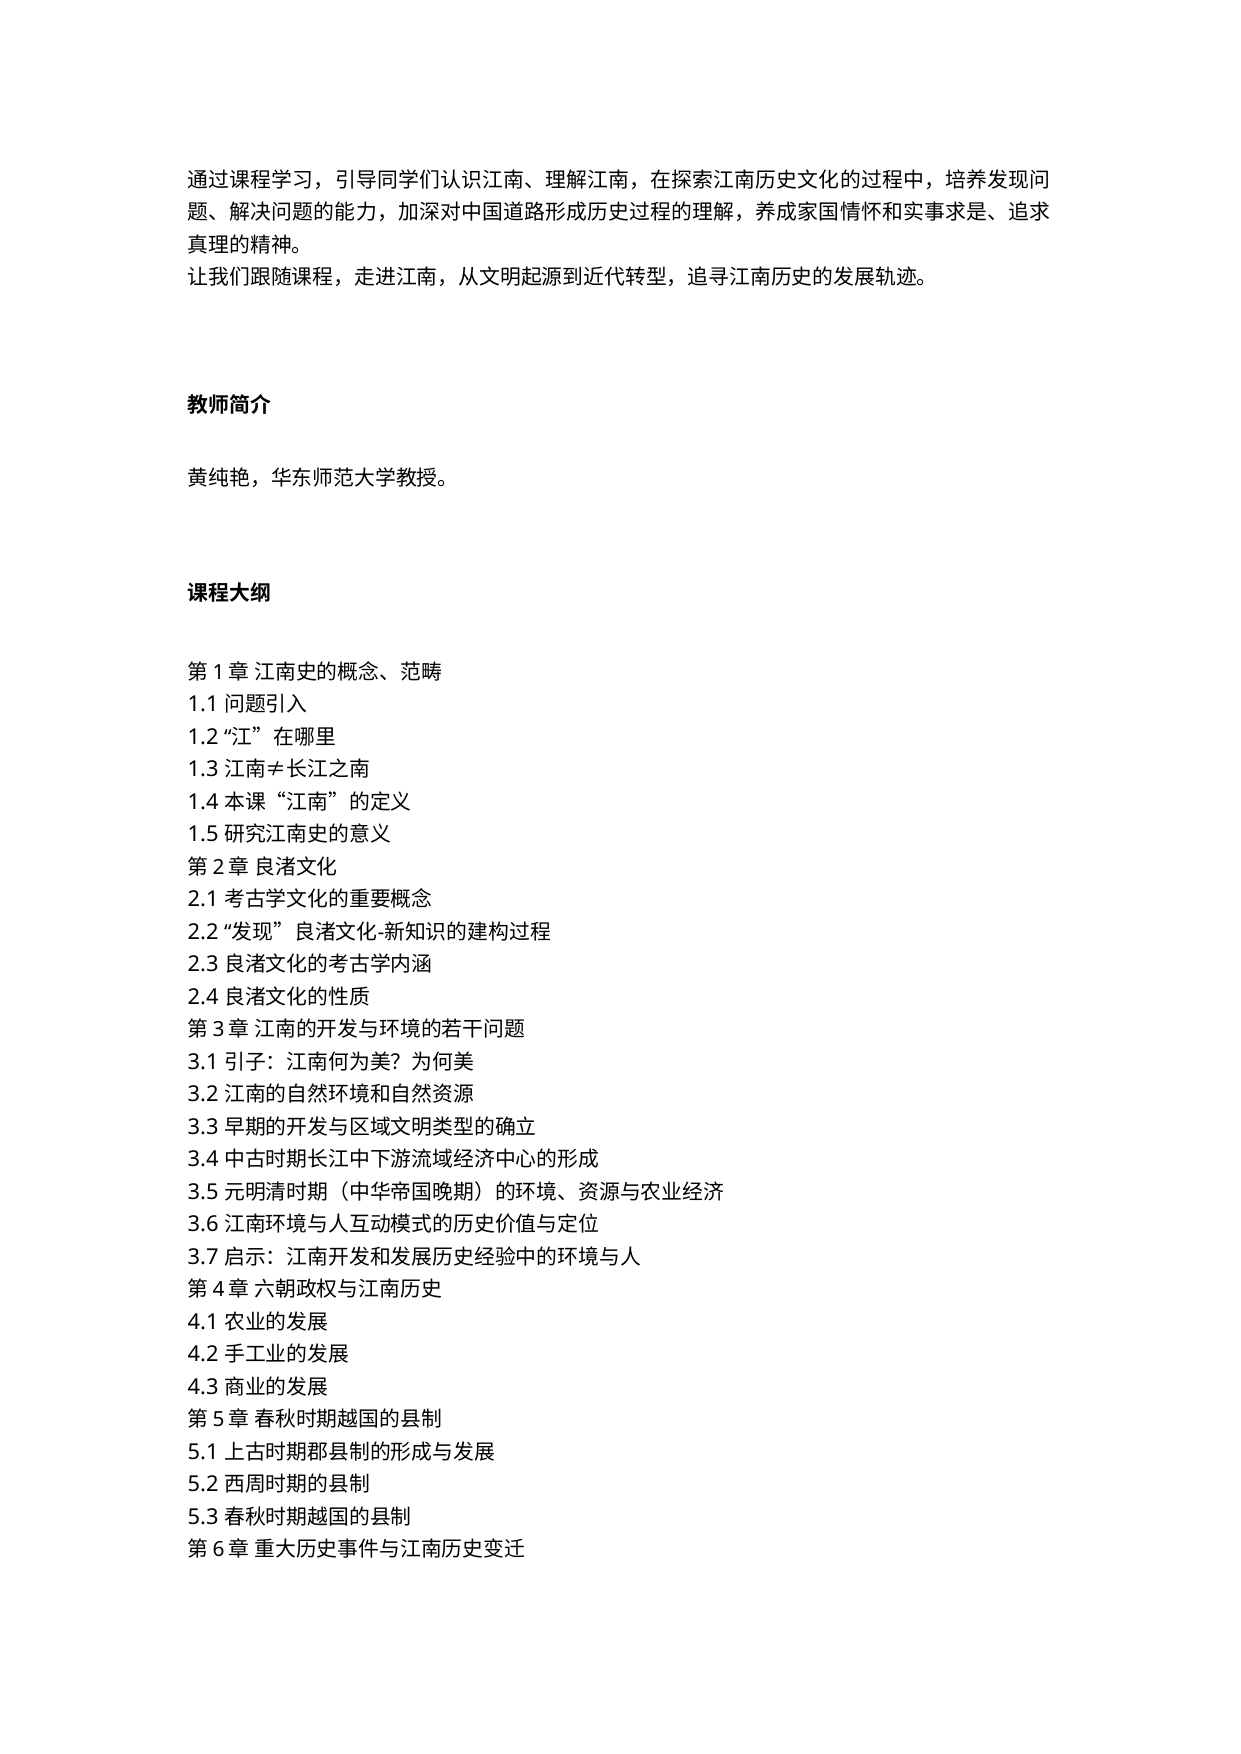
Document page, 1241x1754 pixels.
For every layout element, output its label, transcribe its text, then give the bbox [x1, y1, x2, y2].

text 教师简介 [187, 389, 1053, 419]
text 黄纯艳，华东师范大学教授。 [187, 461, 1053, 491]
text 3.5 元明清时期（中华帝国晚期）的环境、资源与农业经济 [187, 1174, 1053, 1206]
text 1.2 “江”在哪里 [187, 719, 1053, 751]
text 3.7 启示：江南开发和发展历史经验中的环境与人 [187, 1239, 1053, 1271]
text 2.3 良渚文化的考古学内涵 [187, 946, 1053, 979]
text 第6章 重大历史事件与江南历史变迁 [187, 1531, 1053, 1564]
text 第1章 江南史的概念、范畴 [187, 621, 1053, 686]
text 4.2 手工业的发展 [187, 1336, 1053, 1369]
text 1.1 问题引入 [187, 686, 1053, 719]
text 3.4 中古时期长江中下游流域经济中心的形成 [187, 1141, 1053, 1174]
text 1.4 本课“江南”的定义 [187, 784, 1053, 816]
text 让我们跟随课程，走进江南，从文明起源到近代转型，追寻江南历史的发展轨迹。 [187, 259, 1053, 292]
text 3.1 引子：江南何为美？为何美 [187, 1044, 1053, 1076]
text 课程大纲 [187, 576, 1053, 606]
text 第3章 江南的开发与环境的若干问题 [187, 1011, 1053, 1044]
text 4.1 农业的发展 [187, 1304, 1053, 1336]
text 3.3 早期的开发与区域文明类型的确立 [187, 1109, 1053, 1141]
text 3.2 江南的自然环境和自然资源 [187, 1076, 1053, 1109]
text 1.3 江南≠长江之南 [187, 751, 1053, 784]
text 1.5 研究江南史的意义 [187, 816, 1053, 849]
text 第2章 良渚文化 [187, 849, 1053, 881]
text 5.1 上古时期郡县制的形成与发展 [187, 1434, 1053, 1466]
text 第5章 春秋时期越国的县制 [187, 1401, 1053, 1434]
text 5.3 春秋时期越国的县制 [187, 1499, 1053, 1531]
text 通过课程学习，引导同学们认识江南、理解江南，在探索江南历史文化的过程中，培养发现问题、解决问题的能力，加深对中国道路形成历史过程的理解，养成家国情怀和实事求是、追求真理的精神。 [187, 162, 1053, 259]
text 3.6 江南环境与人互动模式的历史价值与定位 [187, 1206, 1053, 1239]
text 2.1 考古学文化的重要概念 [187, 881, 1053, 914]
text 4.3 商业的发展 [187, 1369, 1053, 1401]
text 2.4 良渚文化的性质 [187, 979, 1053, 1011]
text 5.2 西周时期的县制 [187, 1466, 1053, 1499]
text 第4章 六朝政权与江南历史 [187, 1271, 1053, 1304]
text 2.2 “发现”良渚文化-新知识的建构过程 [187, 914, 1053, 946]
